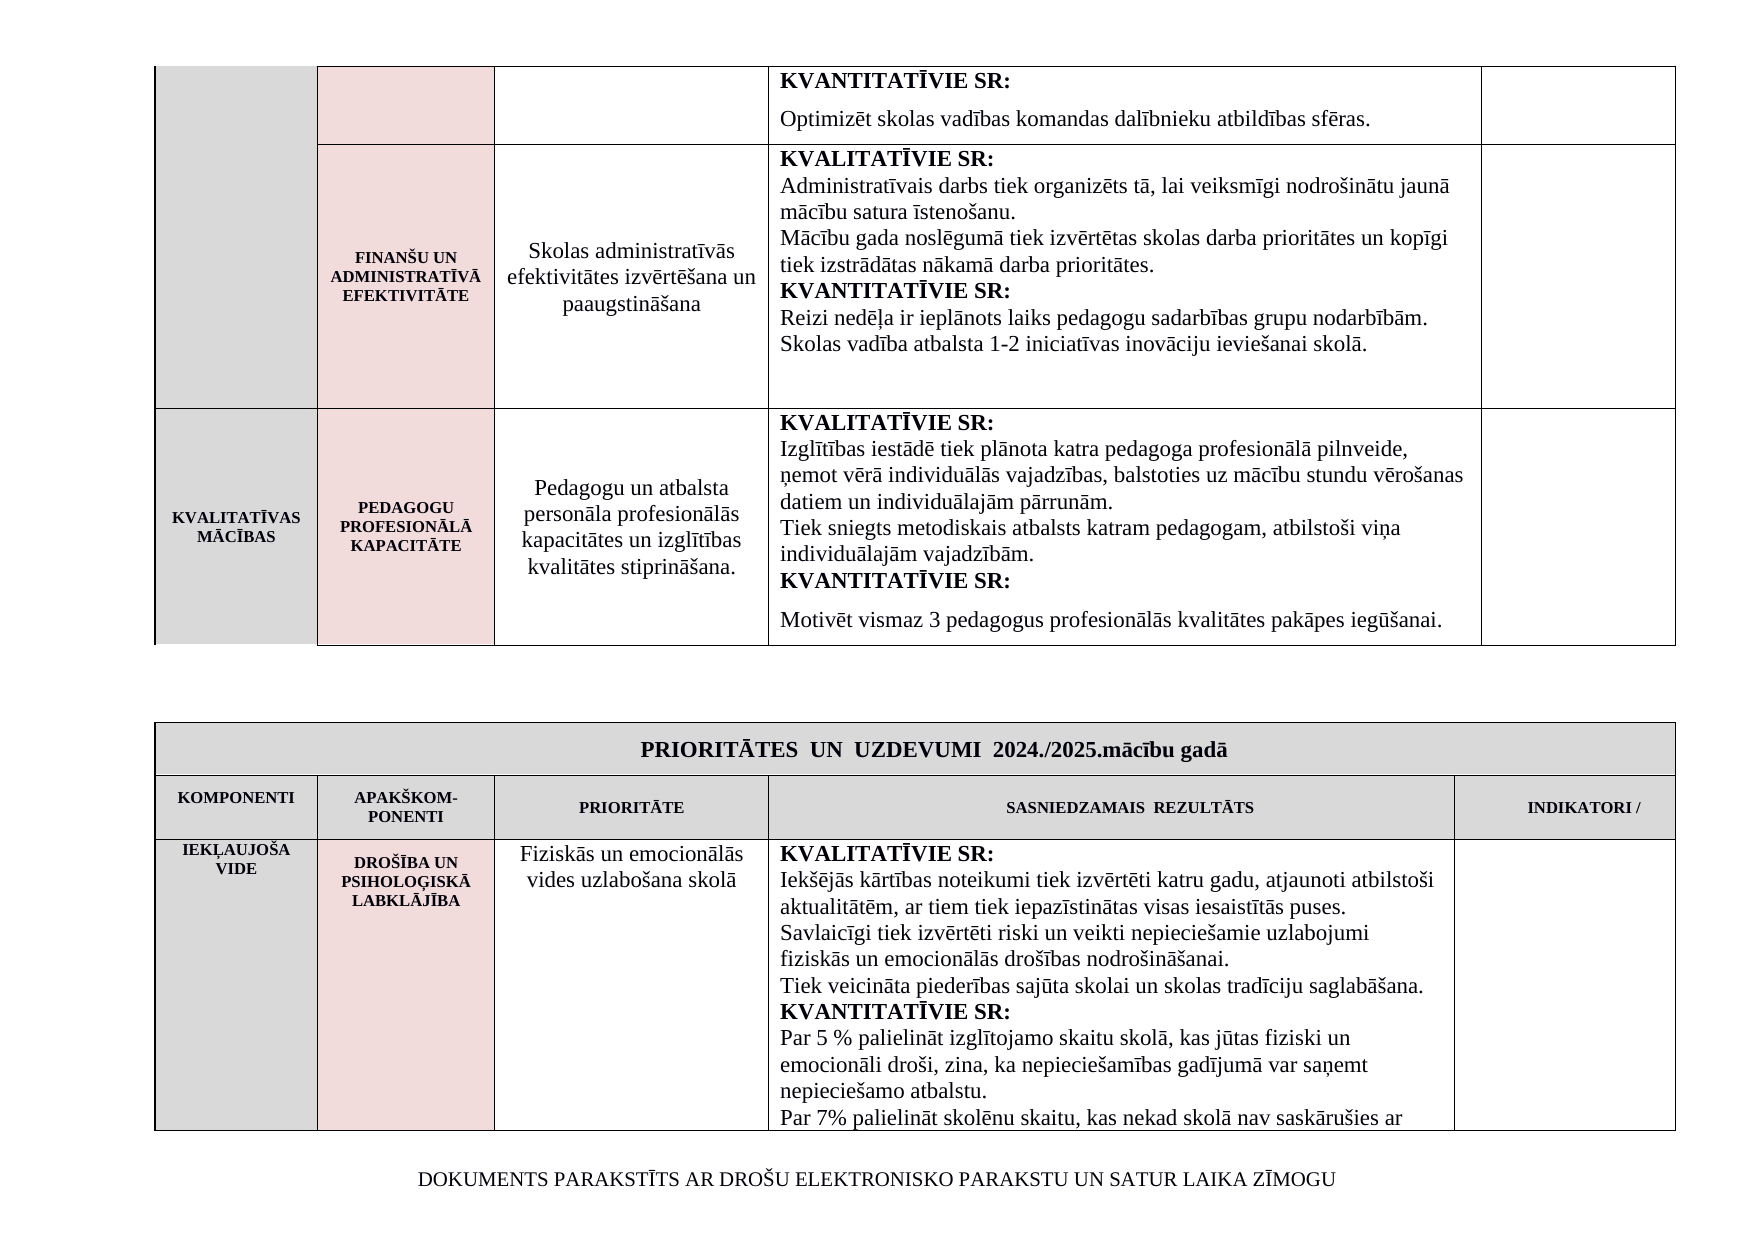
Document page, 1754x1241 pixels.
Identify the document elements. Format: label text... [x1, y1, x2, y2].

table_cell SASNIEDZAMAIS REZULTĀTS [769, 776, 1454, 839]
table_cell KVALITATĪVAS MĀCĪBAS [156, 409, 317, 644]
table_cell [318, 840, 494, 1130]
table_cell PEDAGOGU PROFESIONĀLĀ KAPACITĀTE [318, 409, 494, 644]
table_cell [769, 67, 1481, 144]
table_cell FINANŠU UN ADMINISTRATĪVĀ EFEKTIVITĀTE [318, 145, 494, 408]
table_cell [318, 67, 494, 144]
table_cell IEKĻAUJOŠA VIDE [156, 840, 317, 1130]
table_cell Pedagogu un atbalsta personāla profesionālās kapacitātes un izglītības kvalitātes stiprināšana. [495, 409, 768, 644]
table_cell KVALITATĪVIE SR: Izglītības iestādē tiek plānota katra pedagoga profesionālā pilnveide, ņemot vērā individuālās vajadzības, balstoties uz mācību stundu vērošanas datiem un individuālajām pārrunām. Tiek sniegts metodiskais atbalsts katram pedagogam, atbilstoši viņa individuālajām vajadzībām. KVANTITATĪVIE SR: Motivēt vismaz 3 pedagogus profesionālās kvalitātes pakāpes iegūšanai. [769, 409, 1481, 644]
table_header PRIORITĀTES UN UZDEVUMI 2024./2025.mācību gadā [156, 723, 1675, 774]
table_cell KOMPONENTI [156, 776, 317, 839]
table_cell [1482, 409, 1675, 644]
table_cell KVALITATĪVIE SR: Administratīvais darbs tiek organizēts tā, lai veiksmīgi nodrošinātu jaunā mācību satura īstenošanu. Mācību gada noslēgumā tiek izvērtētas skolas darba prioritātes un kopīgi tiek izstrādātas nākamā darba prioritātes. KVANTITATĪVIE SR: Reizi nedēļa ir ieplānots laiks pedagogu sadarbības grupu nodarbībām. Skolas vadība atbalsta 1-2 iniciatīvas inovāciju ieviešanai skolā. [769, 145, 1481, 408]
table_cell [495, 67, 768, 144]
table_cell [1482, 145, 1675, 408]
table_cell PRIORITĀTE [495, 776, 768, 839]
table_cell APAKŠKOM- PONENTI [318, 776, 494, 839]
table_cell Skolas administratīvās efektivitātes izvērtēšana un paaugstināšana [495, 145, 768, 408]
table_cell [1455, 840, 1675, 1130]
table_cell [1482, 67, 1675, 144]
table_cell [495, 840, 768, 1130]
table_cell INDIKATORI / [1455, 776, 1675, 839]
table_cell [769, 840, 1454, 1130]
